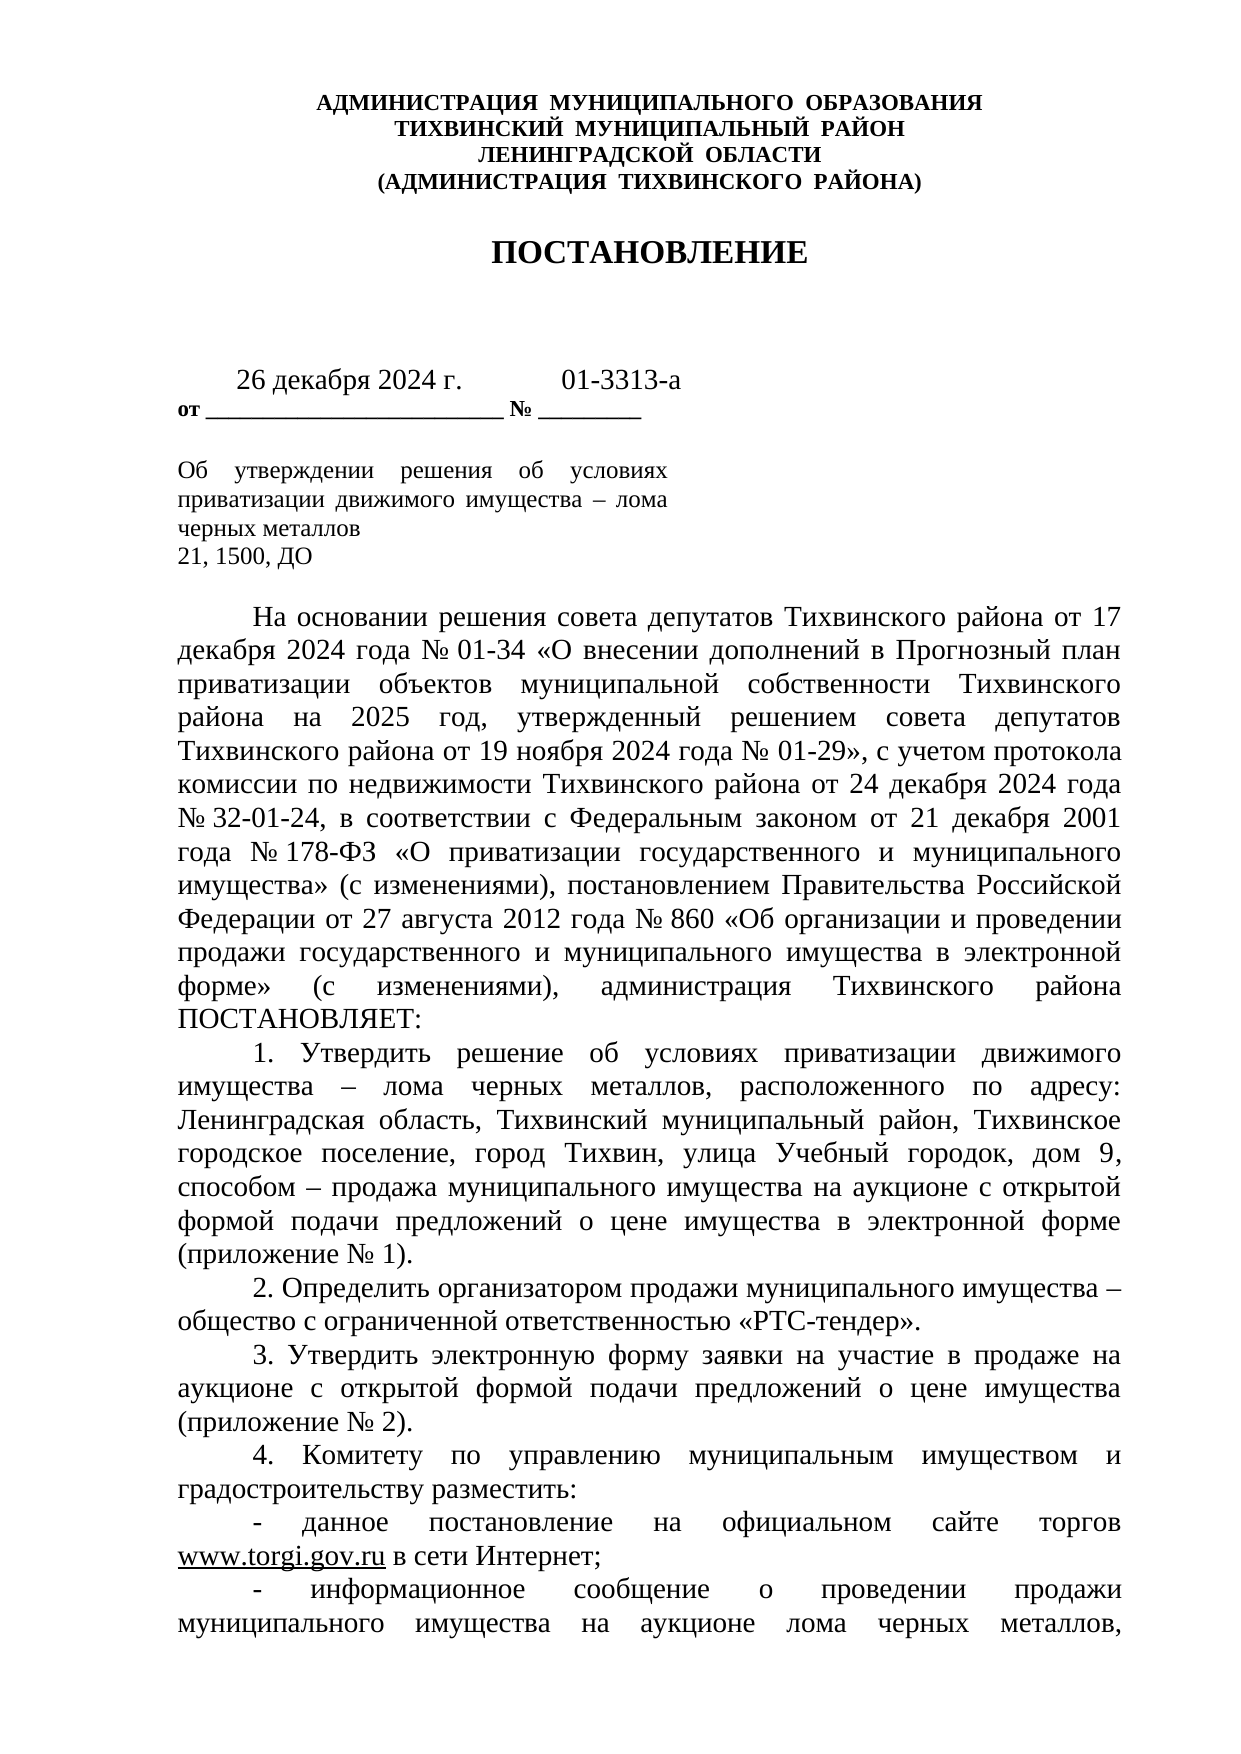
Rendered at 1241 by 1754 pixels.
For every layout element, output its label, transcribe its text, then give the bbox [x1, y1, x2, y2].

text (АДМИНИСТРАЦИЯ ТИХВИНСКОГО РАЙОНА) [177, 168, 1122, 194]
text На основании решения совета депутатов Тихвинского района от 17 декабря 2024 года № 01-34 «О внесении дополнений в Прогнозный план приватизации объектов муниципальной собственности Тихвинского района на 2025 год, утвержденный решением совета депутатов Тихвинского района от 19 ноября 2024 года № 01-29», с учетом протокола комиссии по недвижимости Тихвинского района от 24 декабря 2024 года № 32-01-24, в соответствии с Федеральным законом от 21 декабря 2001 года № 178-ФЗ «О приватизации государственного и муниципального имущества» (с изменениями), постановлением Правительства Российской Федерации от 27 августа 2012 года № 860 «Об организации и проведении продажи государственного и муниципального имущества в электронной форме» (с изменениями), администрация Тихвинского района ПОСТАНОВЛЯЕТ: [177, 599, 1122, 1035]
text ПОСТАНОВЛЕНИЕ [177, 232, 1122, 271]
text ТИХВИНСКИЙ МУНИЦИПАЛЬНЫЙ РАЙОН [177, 115, 1122, 141]
text от __________________________ № _________ [177, 395, 1122, 422]
text 4. Комитету по управлению муниципальным имуществом и градостроительству разместить: [177, 1437, 1122, 1504]
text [177, 1572, 1122, 1639]
text 2. Определить организатором продажи муниципального имущества – общество с ограниченной ответственностью «РТС-тендер». [177, 1270, 1122, 1337]
subtitle АДМИНИСТРАЦИЯ МУНИЦИПАЛЬНОГО ОБРАЗОВАНИЯ [177, 89, 1122, 115]
text 3. Утвердить электронную форму заявки на участие в продаже на аукционе с открытой формой подачи предложений о цене имущества (приложение № 2). [177, 1337, 1122, 1437]
text 26 декабря 2024 г. 01-3313-а [177, 362, 1122, 395]
text 1. Утвердить решение об условиях приватизации движимого имущества – лома черных металлов, расположенного по адресу: Ленинградская область, Тихвинский муниципальный район, Тихвинское городское поселение, город Тихвин, улица Учебный городок, дом 9, способом – продажа муниципального имущества на аукционе с открытой формой подачи предложений о цене имущества в электронной форме (приложение № 1). [177, 1035, 1122, 1270]
text 21, 1500, ДО [177, 541, 1122, 570]
table_header Об утверждении решения об условиях приватизации движимого имущества – лома черных металлов [166, 455, 679, 541]
text ЛЕНИНГРАДСКОЙ ОБЛАСТИ [177, 141, 1122, 168]
text - данное постановление на официальном сайте торгов www.torgi.gov.ru в сети Интернет; [177, 1504, 1122, 1572]
